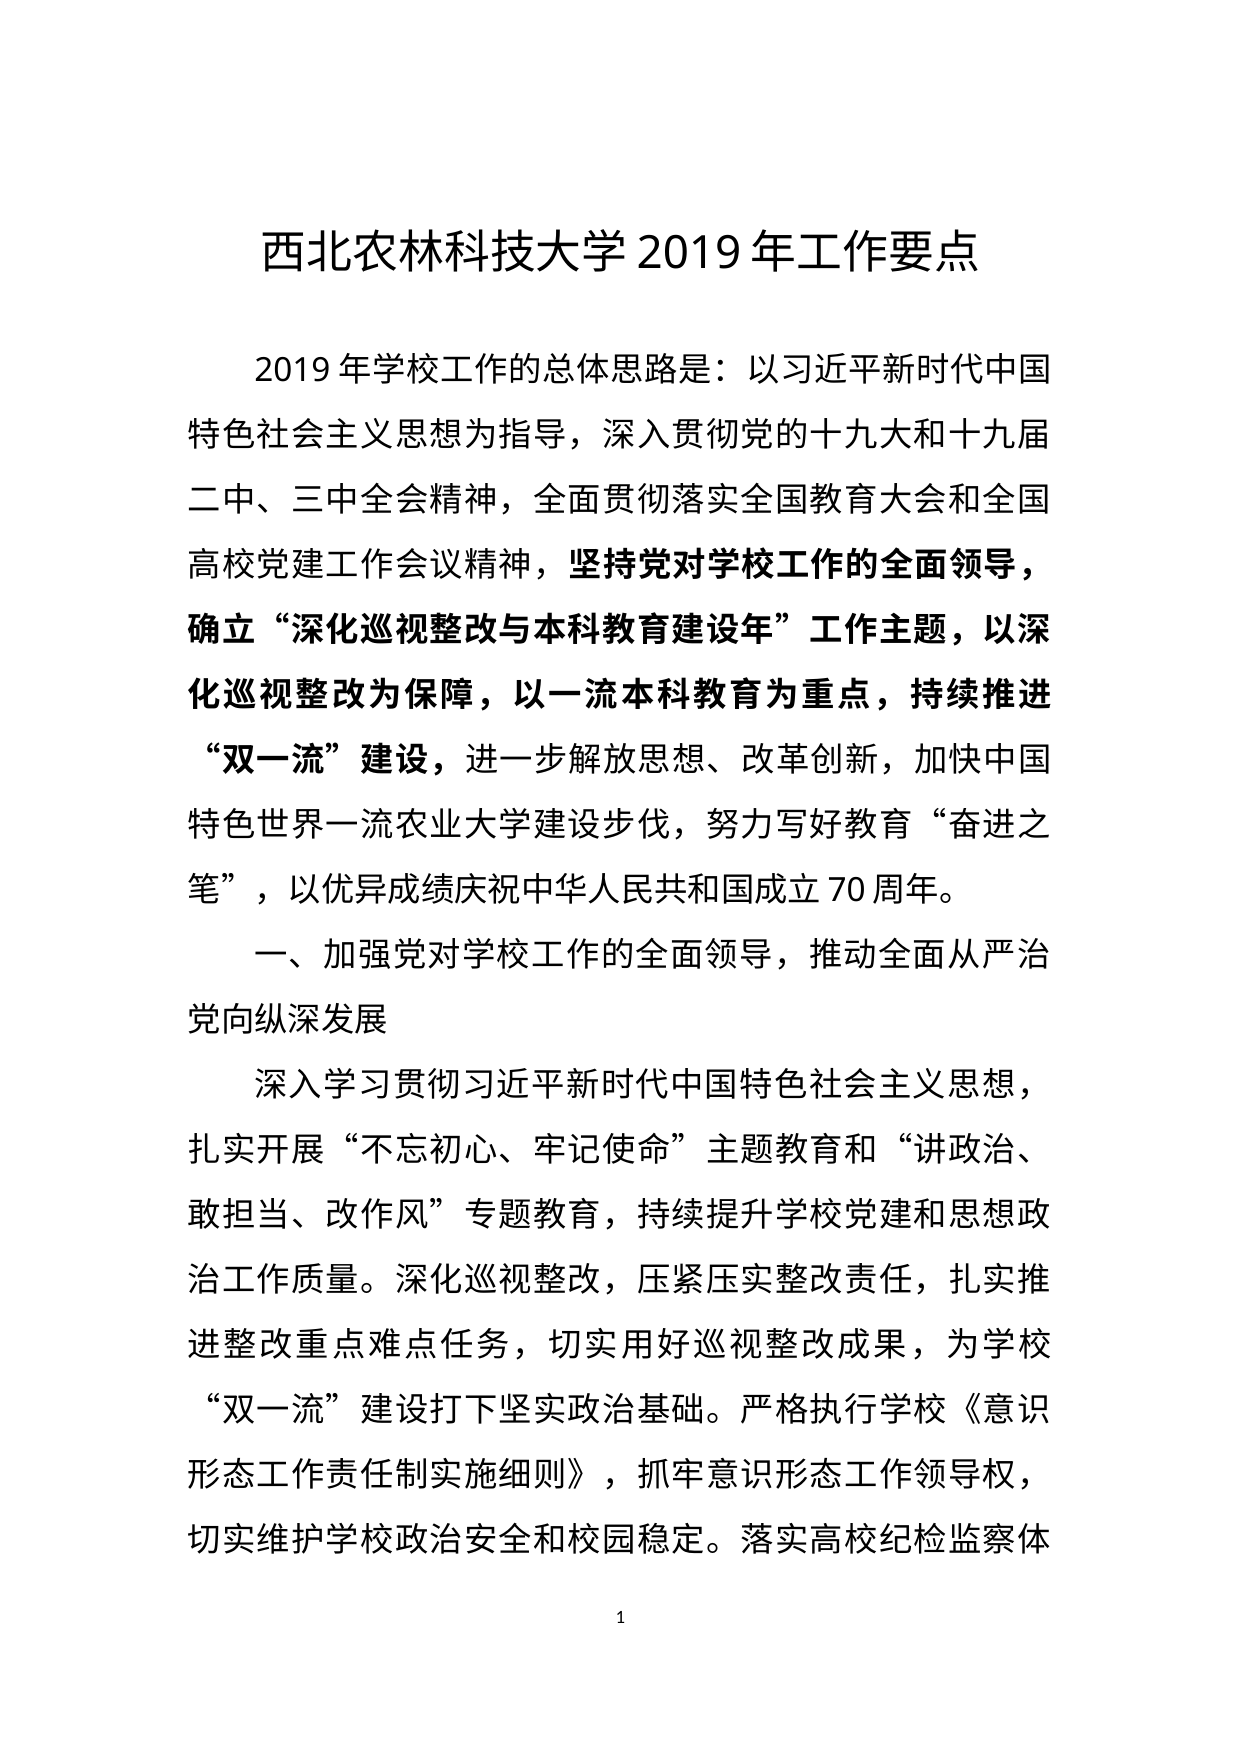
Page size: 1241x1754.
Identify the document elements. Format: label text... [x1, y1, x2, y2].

text 2019年学校工作的总体思路是：以习近平新时代中国特色社会主义思想为指导，深入贯彻党的十九大和十九届二中、三中全会精神，全面贯彻落实全国教育大会和全国高校党建工作会议精神，坚持党对学校工作的全面领导，确立“深化巡视整改与本科教育建设年”工作主题，以深化巡视整改为保障，以一流本科教育为重点，持续推进“双一流”建设，进一步解放思想、改革创新，加快中国特色世界一流农业大学建设步伐，努力写好教育“奋进之笔”，以优异成绩庆祝中华人民共和国成立70周年。 [187, 334, 1053, 919]
text 西北农林科技大学2019年工作要点 [187, 199, 1053, 297]
text 一、加强党对学校工作的全面领导，推动全面从严治党向纵深发展 [187, 919, 1053, 1049]
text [187, 1049, 1053, 1569]
